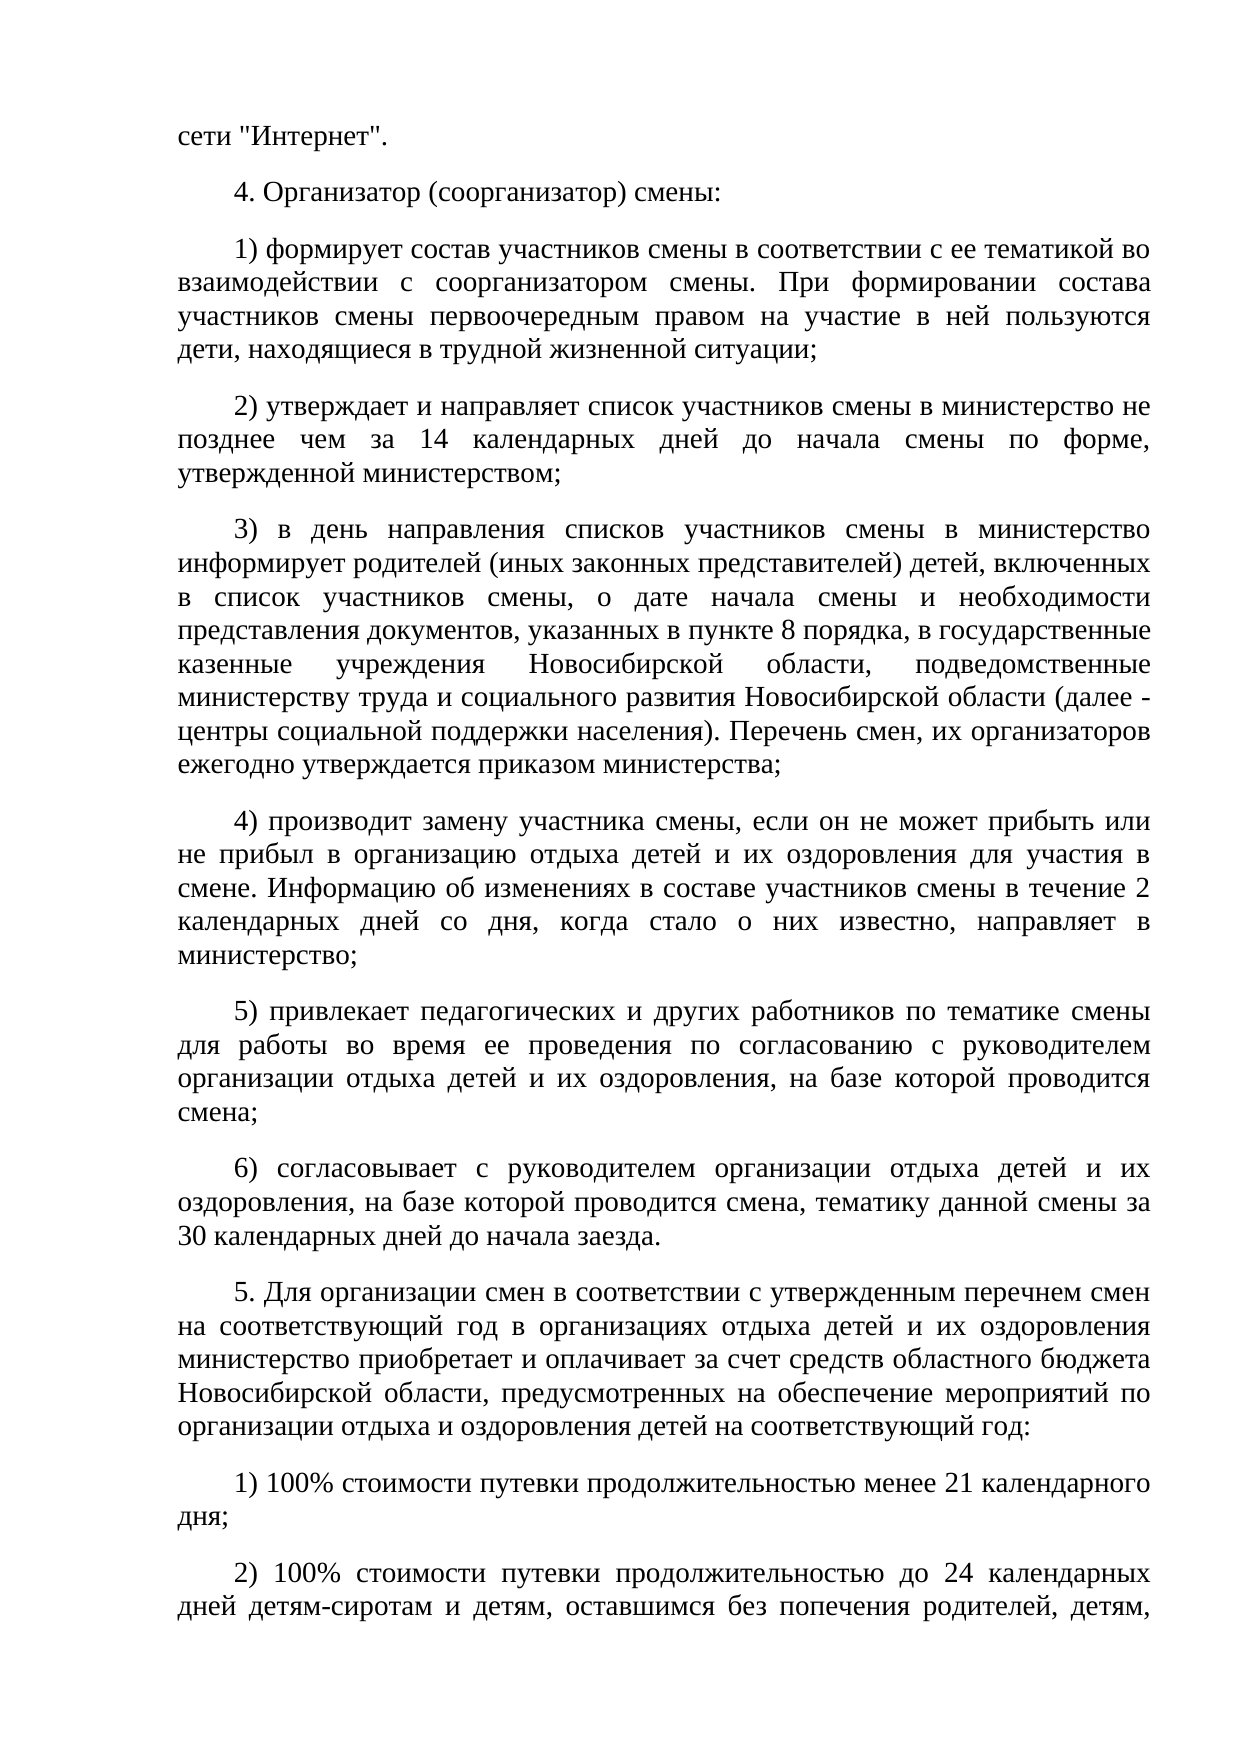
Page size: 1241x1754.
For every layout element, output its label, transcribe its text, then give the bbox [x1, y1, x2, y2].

text 4) производит замену участника смены, если он не может прибыть или не прибыл в организацию отдыха детей и их оздоровления для участия в смене. Информацию об изменениях в составе участников смены в течение 2 календарных дней со дня, когда стало о них известно, направляет в министерство; [177, 803, 1152, 971]
text 4. Организатор (соорганизатор) смены: [177, 174, 1152, 208]
text 2) утверждает и направляет список участников смены в министерство не позднее чем за 14 календарных дней до начала смены по форме, утвержденной министерством; [177, 388, 1152, 489]
text 1) 100% стоимости путевки продолжительностью менее 21 календарного дня; [177, 1465, 1152, 1532]
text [177, 118, 1152, 152]
text 1) формирует состав участников смены в соответствии с ее тематикой во взаимодействии с соорганизатором смены. При формировании состава участников смены первоочередным правом на участие в ней пользуются дети, находящиеся в трудной жизненной ситуации; [177, 231, 1152, 365]
text 5) привлекает педагогических и других работников по тематике смены для работы во время ее проведения по согласованию с руководителем организации отдыха детей и их оздоровления, на базе которой проводится смена; [177, 993, 1152, 1128]
text 6) согласовывает с руководителем организации отдыха детей и их оздоровления, на базе которой проводится смена, тематику данной смены за 30 календарных дней до начала заезда. [177, 1151, 1152, 1251]
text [177, 1555, 1152, 1622]
text 5. Для организации смен в соответствии с утвержденным перечнем смен на соответствующий год в организациях отдыха детей и их оздоровления министерство приобретает и оплачивает за счет средств областного бюджета Новосибирской области, предусмотренных на обеспечение мероприятий по организации отдыха и оздоровления детей на соответствующий год: [177, 1274, 1152, 1442]
text 3) в день направления списков участников смены в министерство информирует родителей (иных законных представителей) детей, включенных в список участников смены, о дате начала смены и необходимости представления документов, указанных в пункте 8 порядка, в государственные казенные учреждения Новосибирской области, подведомственные министерству труда и социального развития Новосибирской области (далее - центры социальной поддержки населения). Перечень смен, их организаторов ежегодно утверждается приказом министерства; [177, 512, 1152, 780]
